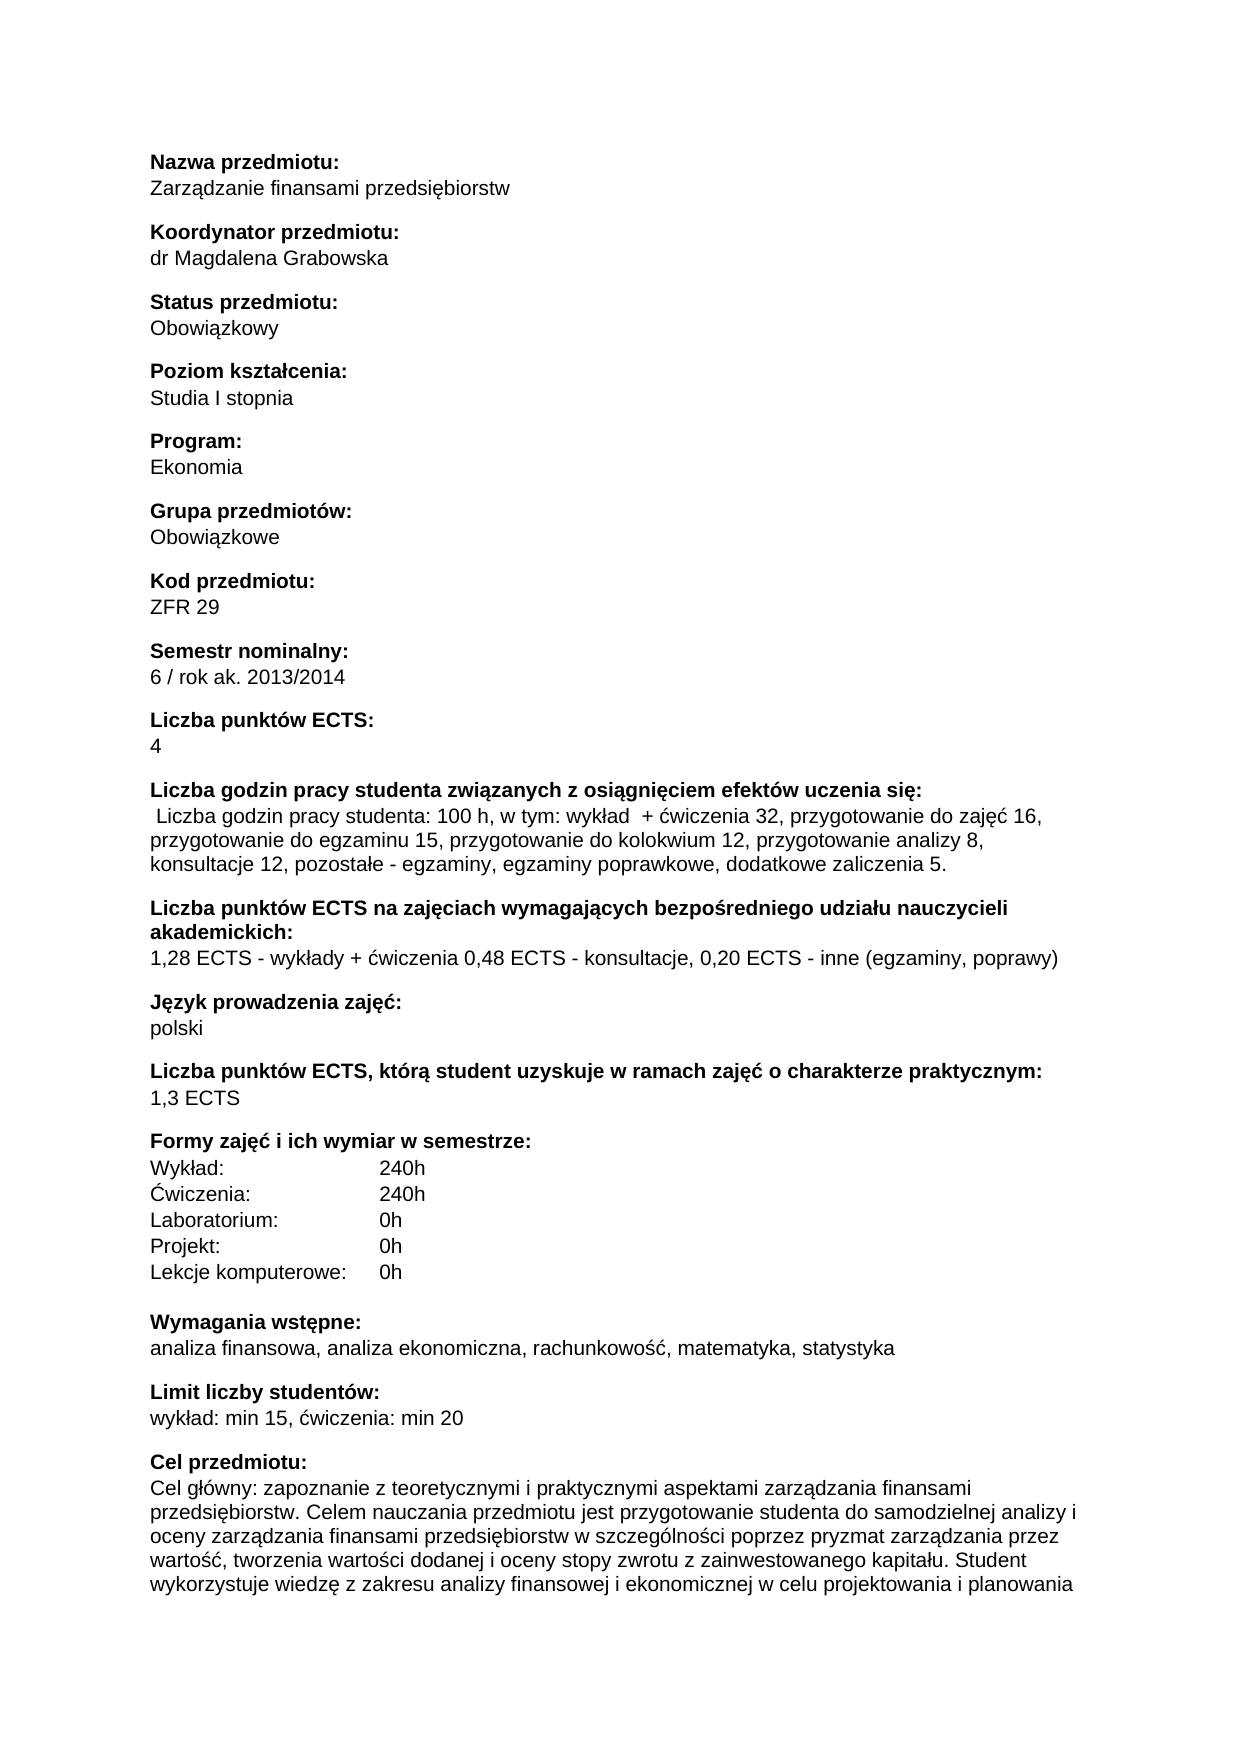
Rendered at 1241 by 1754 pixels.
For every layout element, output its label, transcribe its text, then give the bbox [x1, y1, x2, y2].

table_cell Projekt: [140, 1234, 367, 1258]
text wykład: min 15, ćwiczenia: min 20 [150, 1406, 1090, 1430]
text Obowiązkowe [150, 525, 1090, 549]
table_cell Lekcje komputerowe: [140, 1260, 367, 1284]
text Wymagania wstępne: [150, 1310, 1090, 1334]
table_cell 0h [369, 1258, 597, 1284]
table_cell 0h [369, 1206, 597, 1232]
text Kod przedmiotu: [150, 569, 1090, 593]
text Liczba punktów ECTS: [150, 708, 1090, 732]
table_cell 0h [369, 1232, 597, 1258]
text dr Magdalena Grabowska [150, 246, 1090, 270]
text Poziom kształcenia: [150, 359, 1090, 383]
text Liczba godzin pracy studenta: 100 h, w tym: wykład + ćwiczenia 32, przygotowanie do zajęć 16, przygotowanie do egzaminu 15, przygotowanie do kolokwium 12, przygotowanie analizy 8, konsultacje 12, pozostałe - egzaminy, egzaminy poprawkowe, dodatkowe zaliczenia 5. [150, 804, 1090, 876]
text Koordynator przedmiotu: [150, 220, 1090, 244]
text 1,3 ECTS [150, 1085, 1090, 1109]
text Obowiązkowy [150, 316, 1090, 339]
text Cel przedmiotu: [150, 1449, 1090, 1473]
text Formy zajęć i ich wymiar w semestrze: [150, 1129, 1090, 1153]
text Liczba punktów ECTS, którą student uzyskuje w ramach zajęć o charakterze praktycznym: [150, 1059, 1090, 1083]
text Grupa przedmiotów: [150, 499, 1090, 523]
table_header 240h [369, 1156, 597, 1180]
table_header Wykład: [140, 1156, 367, 1180]
text Zarządzanie finansami przedsiębiorstw [150, 176, 1090, 200]
text 4 [150, 734, 1090, 758]
table_cell 240h [369, 1180, 597, 1206]
text Język prowadzenia zajęć: [150, 989, 1090, 1013]
text polski [150, 1016, 1090, 1039]
text Studia I stopnia [150, 385, 1090, 409]
table_cell Ćwiczenia: [140, 1182, 367, 1206]
text Status przedmiotu: [150, 289, 1090, 313]
text analiza finansowa, analiza ekonomiczna, rachunkowość, matematyka, statystyka [150, 1336, 1090, 1360]
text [150, 1476, 1090, 1595]
text Semestr nominalny: [150, 638, 1090, 662]
text Nazwa przedmiotu: [150, 150, 1090, 174]
table_cell Laboratorium: [140, 1208, 367, 1232]
text 1,28 ECTS - wykłady + ćwiczenia 0,48 ECTS - konsultacje, 0,20 ECTS - inne (egzaminy, poprawy) [150, 946, 1090, 970]
text Liczba godzin pracy studenta związanych z osiągnięciem efektów uczenia się: [150, 778, 1090, 802]
text ZFR 29 [150, 595, 1090, 619]
text Program: [150, 429, 1090, 453]
text 6 / rok ak. 2013/2014 [150, 664, 1090, 688]
text Liczba punktów ECTS na zajęciach wymagających bezpośredniego udziału nauczycieli akademickich: [150, 896, 1090, 944]
text Limit liczby studentów: [150, 1380, 1090, 1404]
text Ekonomia [150, 455, 1090, 479]
